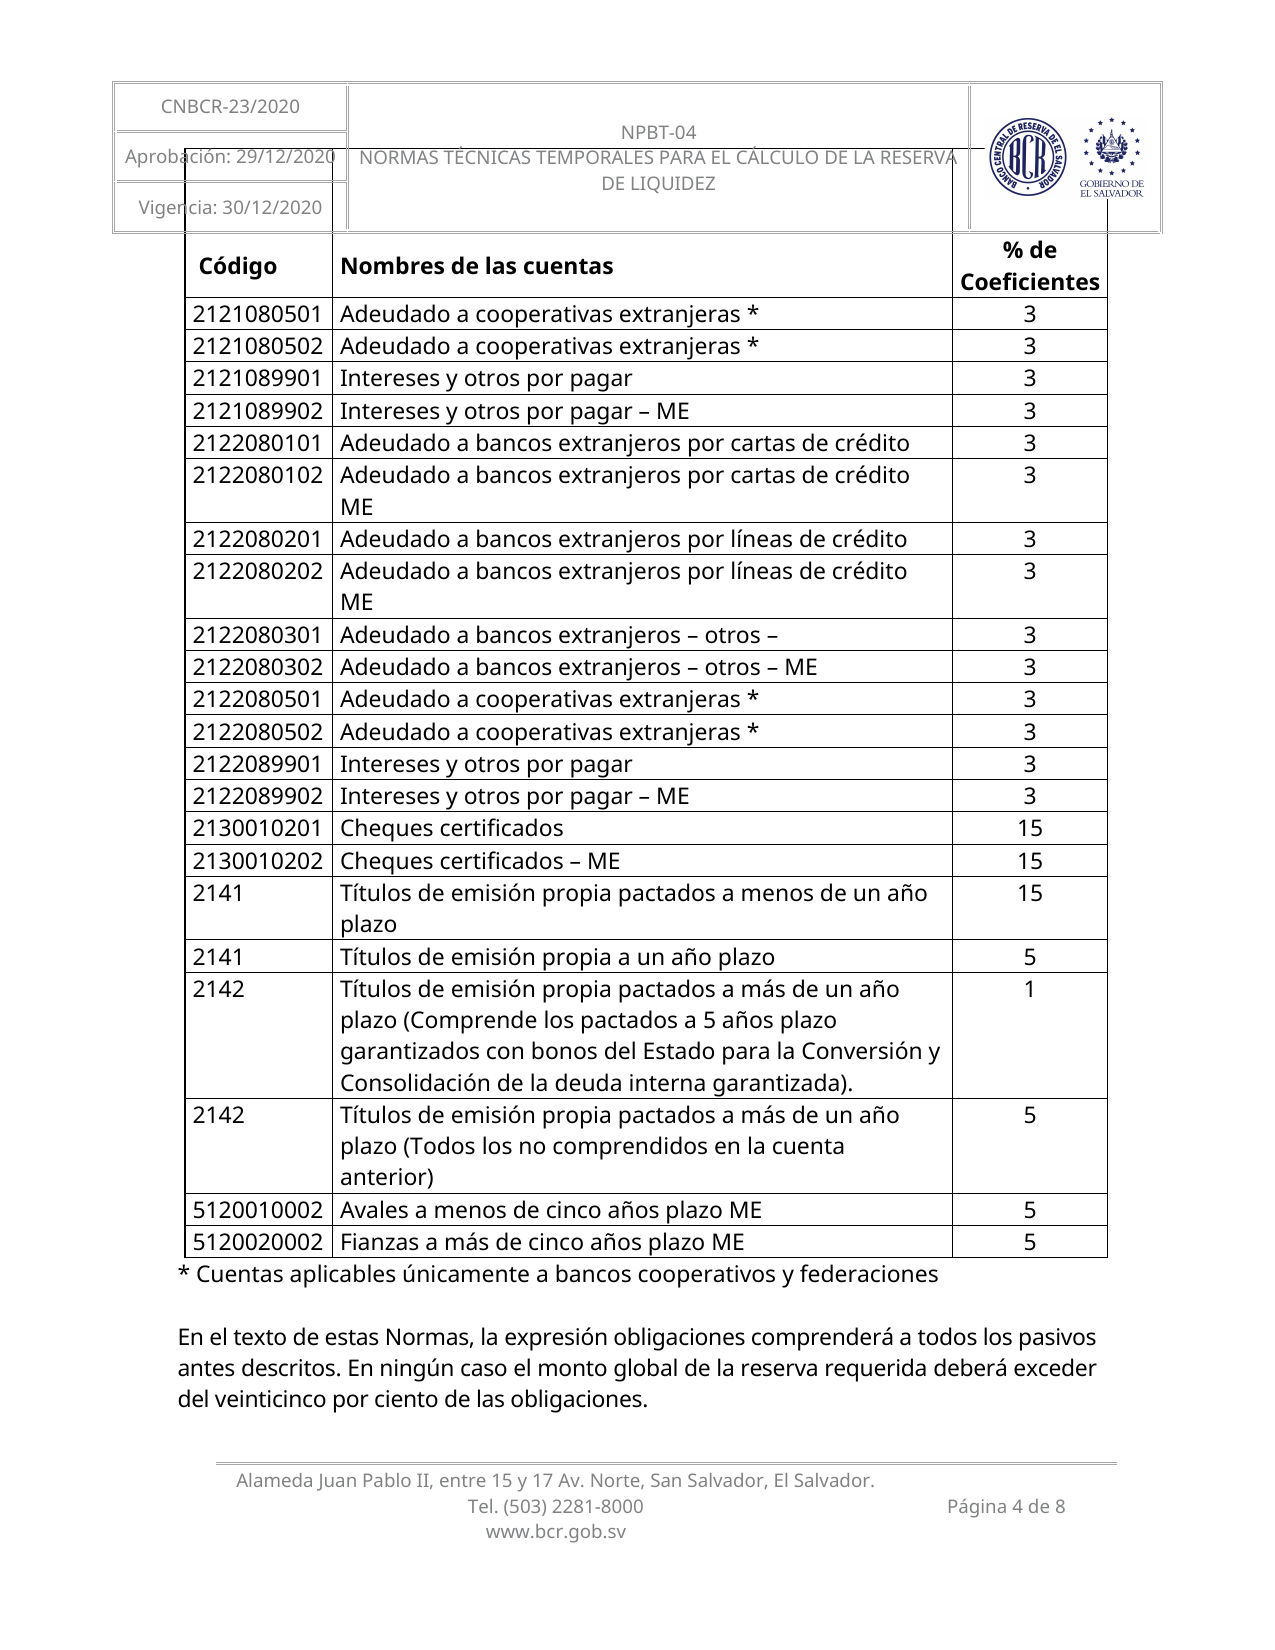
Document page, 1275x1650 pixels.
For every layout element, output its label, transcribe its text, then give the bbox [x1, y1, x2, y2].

table_cell 3 [953, 395, 1107, 426]
table_cell 3 [953, 651, 1107, 682]
table_cell 3 [953, 683, 1107, 714]
table_cell 2122080102 [186, 459, 332, 522]
table_cell 3 [953, 555, 1107, 617]
table_cell 3 [953, 427, 1107, 458]
table_cell 5 [953, 1194, 1107, 1225]
table_cell 5120010002 [186, 1194, 332, 1225]
table_cell 2121089902 [186, 395, 332, 426]
table_cell 2130010201 [186, 812, 332, 843]
table_cell 2122080301 [186, 619, 332, 650]
table_cell 2142 [186, 1099, 332, 1192]
table_cell 2141 [186, 940, 332, 972]
table_cell Adeudado a bancos extranjeros por líneas de crédito [333, 523, 952, 554]
table_cell Intereses y otros por pagar [333, 362, 952, 393]
table_cell Títulos de emisión propia a un año plazo [333, 940, 952, 972]
table_header Código [186, 183, 332, 231]
table_header Nombres de las cuentas [333, 149, 952, 231]
text * Cuentas aplicables únicamente a bancos cooperativos y federaciones [177, 1258, 1098, 1289]
table_cell 5120020002 [186, 1226, 332, 1257]
picture [984, 116, 1147, 199]
table_cell Adeudado a cooperativas extranjeras * [333, 330, 952, 361]
table_cell 3 [953, 715, 1107, 747]
table_cell 2122080101 [186, 427, 332, 458]
table_cell 3 [953, 330, 1107, 361]
table_cell 2142 [186, 973, 332, 1098]
table_header Código [186, 149, 332, 180]
table_cell 15 [953, 877, 1107, 939]
table_cell 5 [953, 940, 1107, 972]
table_cell 2122080202 [186, 555, 332, 617]
table_cell Títulos de emisión propia pactados a más de un año plazo (Todos los no comprendidos en la cuenta anterior) [333, 1099, 952, 1192]
table_cell 2121080501 [186, 298, 332, 329]
table_cell Cheques certificados [333, 812, 952, 843]
text En el texto de estas Normas, la expresión obligaciones comprenderá a todos los pasivos antes descritos. En ningún caso el monto global de la reserva requerida deberá exceder del veinticinco por ciento de las obligaciones. [177, 1321, 1098, 1414]
table_header Nombres de las cuentas [333, 234, 952, 297]
table_header % de Coeficientes [953, 234, 1107, 297]
table_cell 5 [953, 1099, 1107, 1192]
table_cell 3 [953, 523, 1107, 554]
table_cell Títulos de emisión propia pactados a más de un año plazo (Comprende los pactados a 5 años plazo garantizados con bonos del Estado para la Conversión y Consolidación de la deuda interna garantizada). [333, 973, 952, 1098]
table_cell Intereses y otros por pagar – ME [333, 395, 952, 426]
table_header Código [186, 234, 332, 297]
table_cell Adeudado a bancos extranjeros por cartas de crédito [333, 427, 952, 458]
table_cell Intereses y otros por pagar [333, 748, 952, 779]
table_cell 3 [953, 362, 1107, 393]
table_cell Adeudado a cooperativas extranjeras * [333, 683, 952, 714]
table_cell 3 [953, 780, 1107, 811]
table_cell Fianzas a más de cinco años plazo ME [333, 1226, 952, 1257]
table_cell 3 [953, 748, 1107, 779]
table_cell 2130010202 [186, 845, 332, 876]
table_cell 2141 [186, 877, 332, 939]
table_cell Adeudado a bancos extranjeros – otros – ME [333, 651, 952, 682]
table_cell Adeudado a bancos extranjeros por cartas de crédito ME [333, 459, 952, 522]
table_cell Cheques certificados – ME [333, 845, 952, 876]
table_cell 2121080502 [186, 330, 332, 361]
table_cell Adeudado a bancos extranjeros por líneas de crédito ME [333, 555, 952, 617]
table_cell 3 [953, 298, 1107, 329]
table_cell 15 [953, 845, 1107, 876]
table_cell Adeudado a cooperativas extranjeras * [333, 715, 952, 747]
table_cell Intereses y otros por pagar – ME [333, 780, 952, 811]
table_cell Avales a menos de cinco años plazo ME [333, 1194, 952, 1225]
table_header % de Coeficientes [953, 149, 1107, 233]
table_cell Adeudado a bancos extranjeros – otros – [333, 619, 952, 650]
table_cell Títulos de emisión propia pactados a menos de un año plazo [333, 877, 952, 939]
table_cell 2122080501 [186, 683, 332, 714]
table_cell 2121089901 [186, 362, 332, 393]
table_cell 2122089901 [186, 748, 332, 779]
table_cell 2122089902 [186, 780, 332, 811]
table_cell 2122080502 [186, 715, 332, 747]
table_cell 2122080302 [186, 651, 332, 682]
table_cell Adeudado a cooperativas extranjeras * [333, 298, 952, 329]
table_cell 15 [953, 812, 1107, 843]
table_cell 5 [953, 1226, 1107, 1257]
table_cell 3 [953, 619, 1107, 650]
table_cell 2122080201 [186, 523, 332, 554]
table_cell 1 [953, 973, 1107, 1098]
table_cell 3 [953, 459, 1107, 522]
